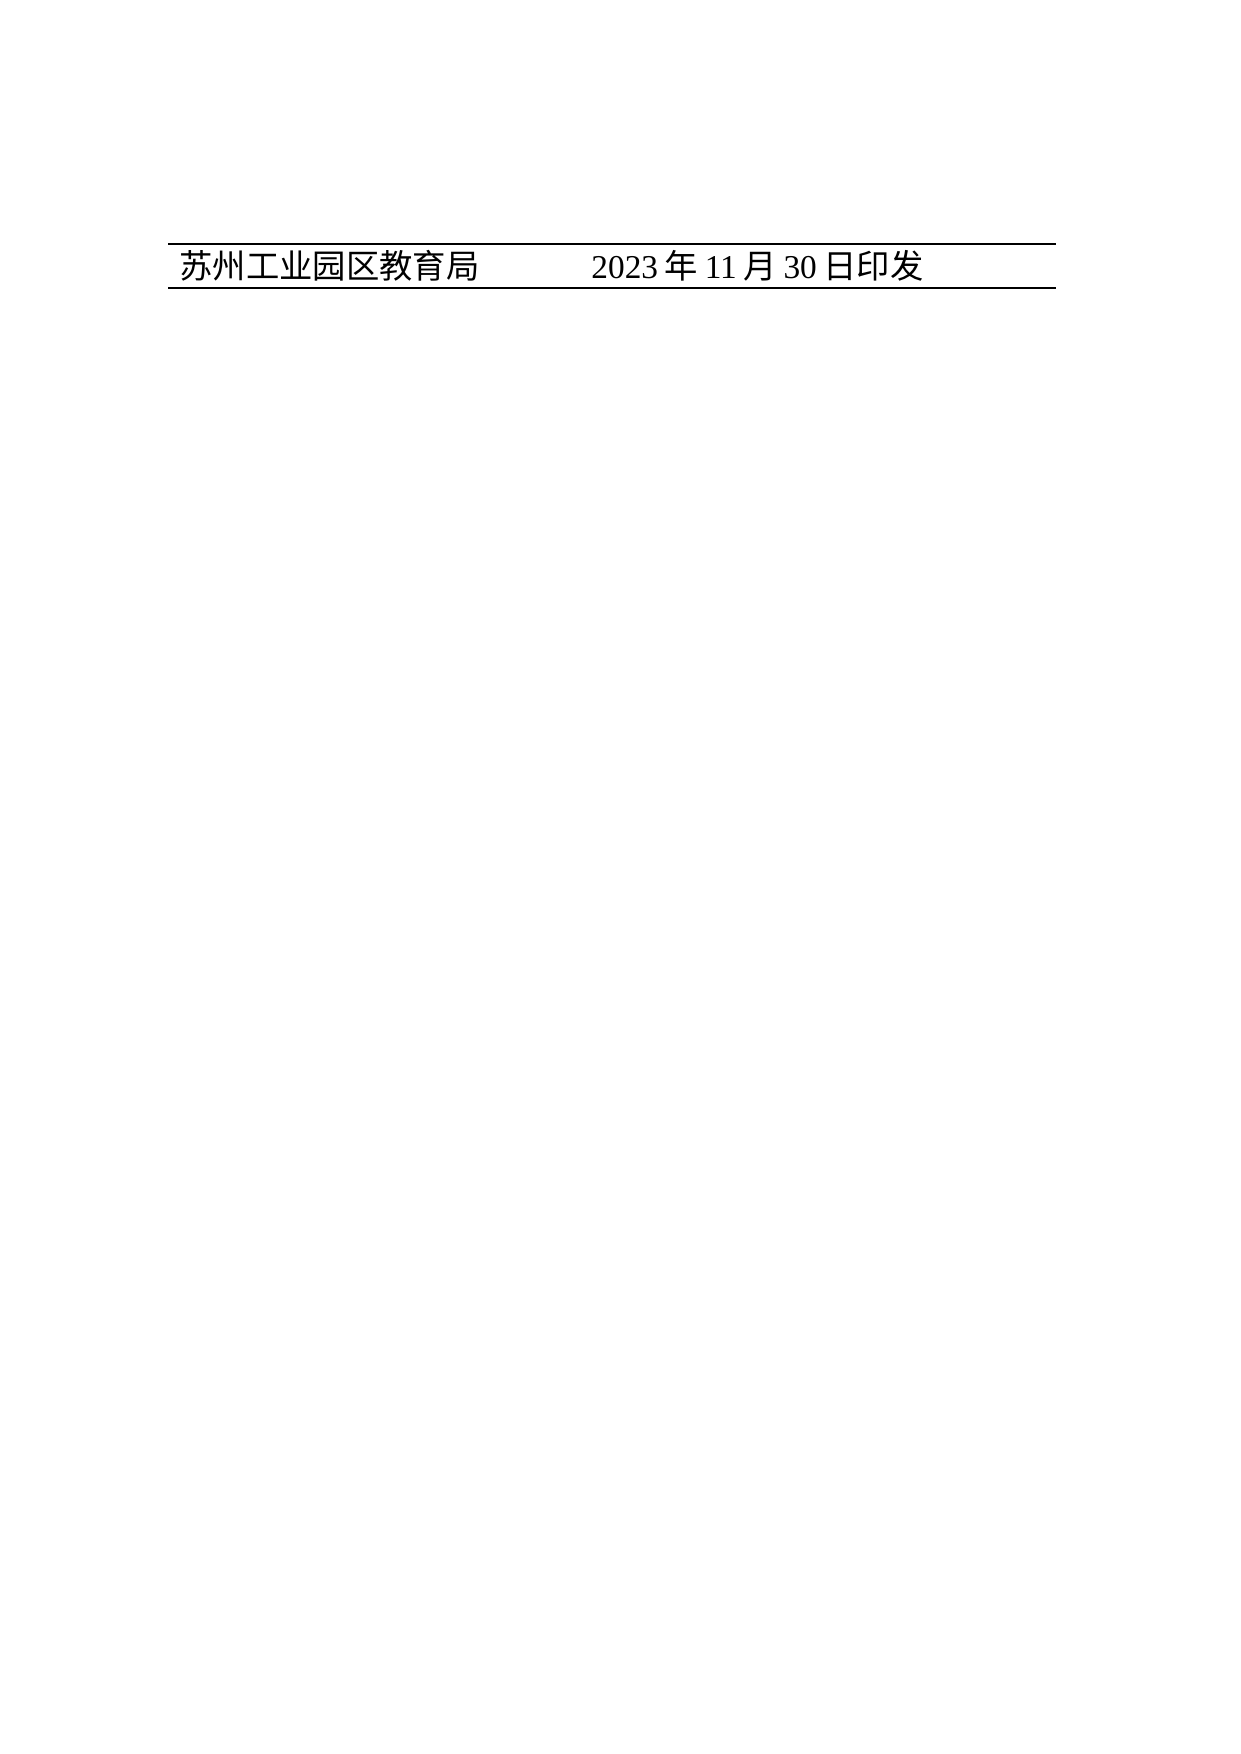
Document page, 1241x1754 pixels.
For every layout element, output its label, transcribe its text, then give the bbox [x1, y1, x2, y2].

table_header 苏州工业园区教育局 2023年11月30日印发 [168, 245, 1056, 287]
